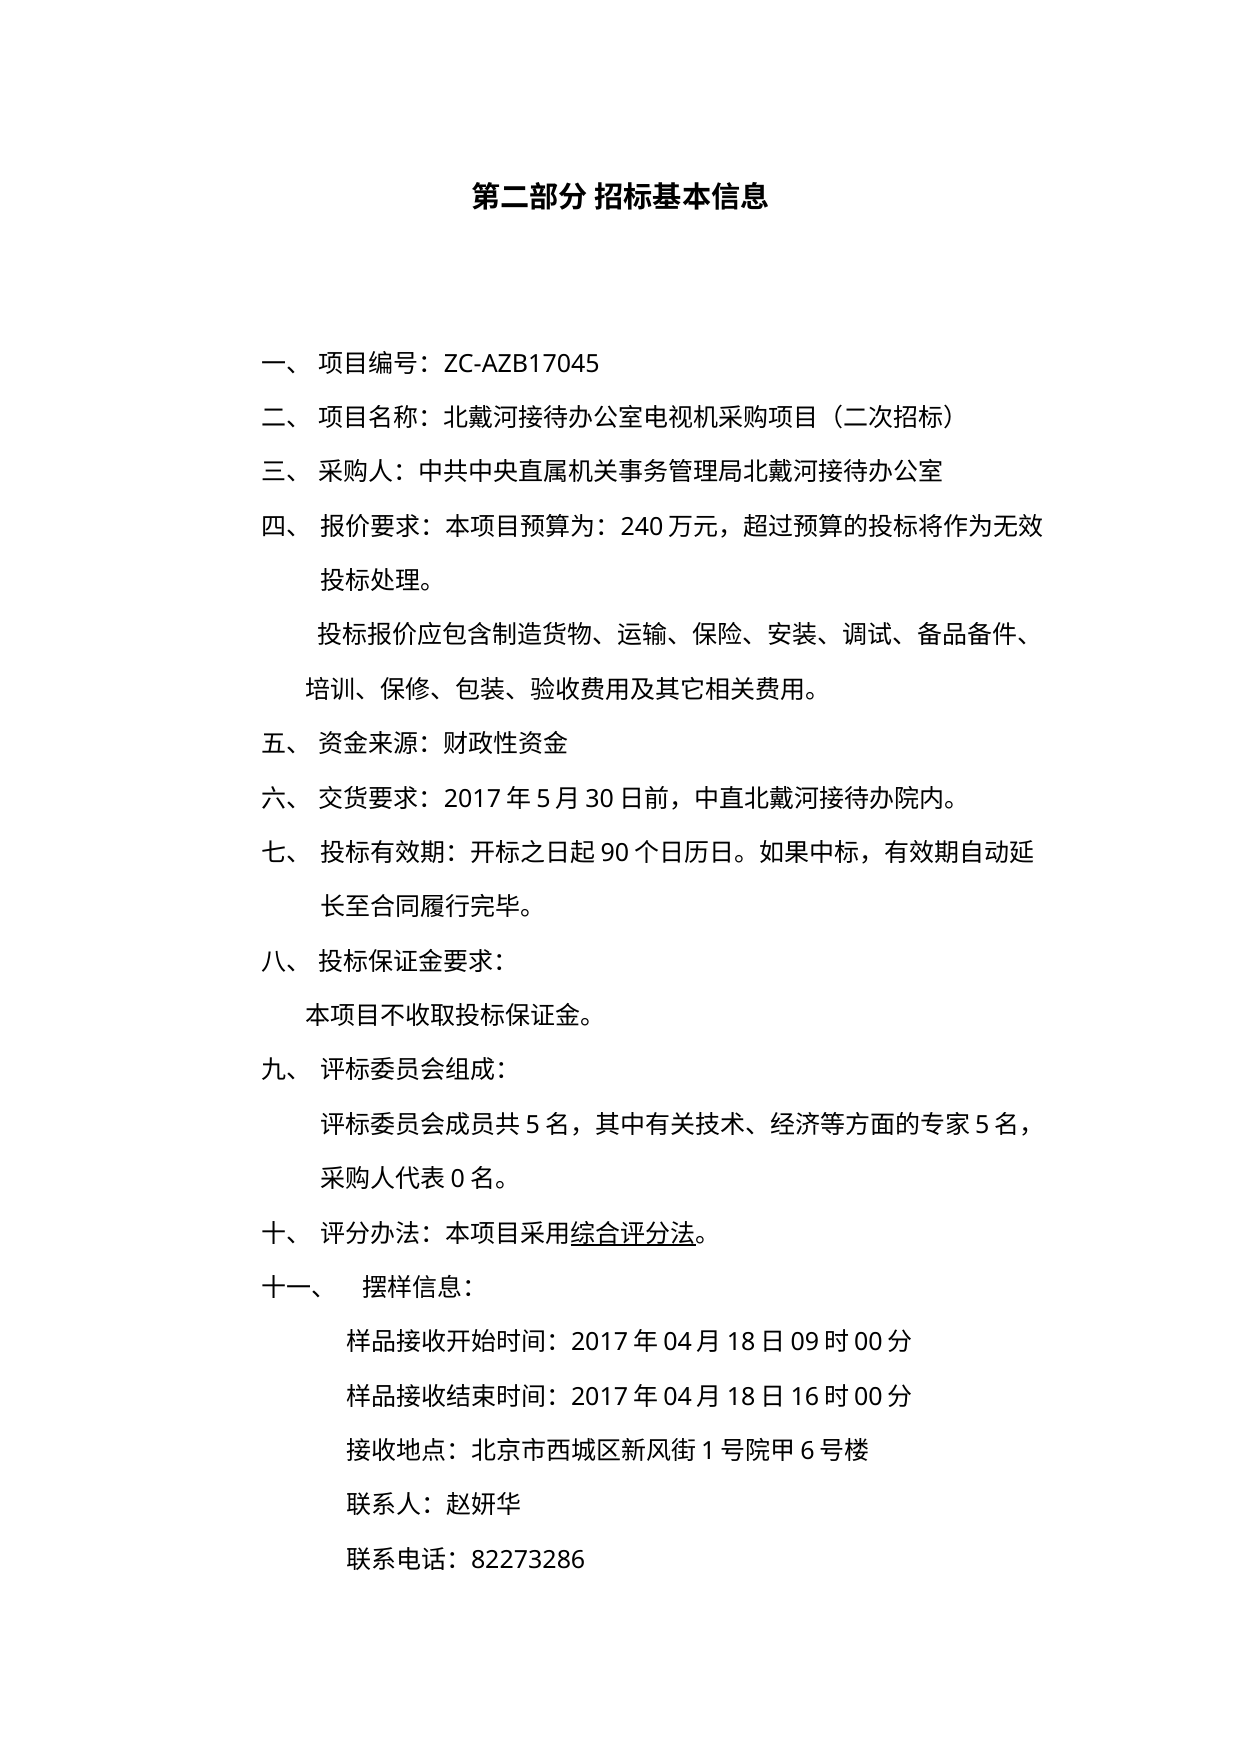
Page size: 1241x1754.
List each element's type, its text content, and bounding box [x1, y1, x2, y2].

text 接收地点：北京市西城区新风街1号院甲6号楼 [321, 1431, 1053, 1467]
text 本项目不收取投标保证金。 [305, 996, 1053, 1032]
list 采购人：中共中央直属机关事务管理局北戴河接待办公室 [261, 452, 1053, 488]
text 第二部分 招标基本信息 [187, 162, 1053, 227]
list 评标委员会组成： [261, 1050, 1053, 1086]
list 项目名称：北戴河接待办公室电视机采购项目（二次招标） [261, 397, 1053, 434]
list 评分办法：本项目采用综合评分法。 [261, 1213, 1053, 1249]
list 摆样信息： [261, 1267, 1053, 1304]
list 投标有效期：开标之日起90个日历日。如果中标，有效期自动延长至合同履行完毕。 [261, 832, 1053, 923]
text 评标委员会成员共5名，其中有关技术、经济等方面的专家5名，采购人代表0名。 [320, 1104, 1053, 1195]
list 报价要求：本项目预算为：240万元，超过预算的投标将作为无效投标处理。 [261, 506, 1053, 597]
text 联系人：赵妍华 [321, 1485, 1053, 1521]
text 投标报价应包含制造货物、运输、保险、安装、调试、备品备件、培训、保修、包装、验收费用及其它相关费用。 [305, 615, 1053, 706]
text 样品接收结束时间：2017年04月18日16时00分 [321, 1376, 1053, 1412]
text 联系电话：82273286 [321, 1539, 1053, 1576]
list 资金来源：财政性资金 [261, 724, 1053, 760]
text 样品接收开始时间：2017年04月18日09时00分 [321, 1322, 1053, 1358]
list 交货要求：2017年5月30日前，中直北戴河接待办院内。 [261, 778, 1053, 814]
list 项目编号：ZC-AZB17045 [261, 343, 1053, 379]
list 投标保证金要求： [261, 941, 1053, 977]
